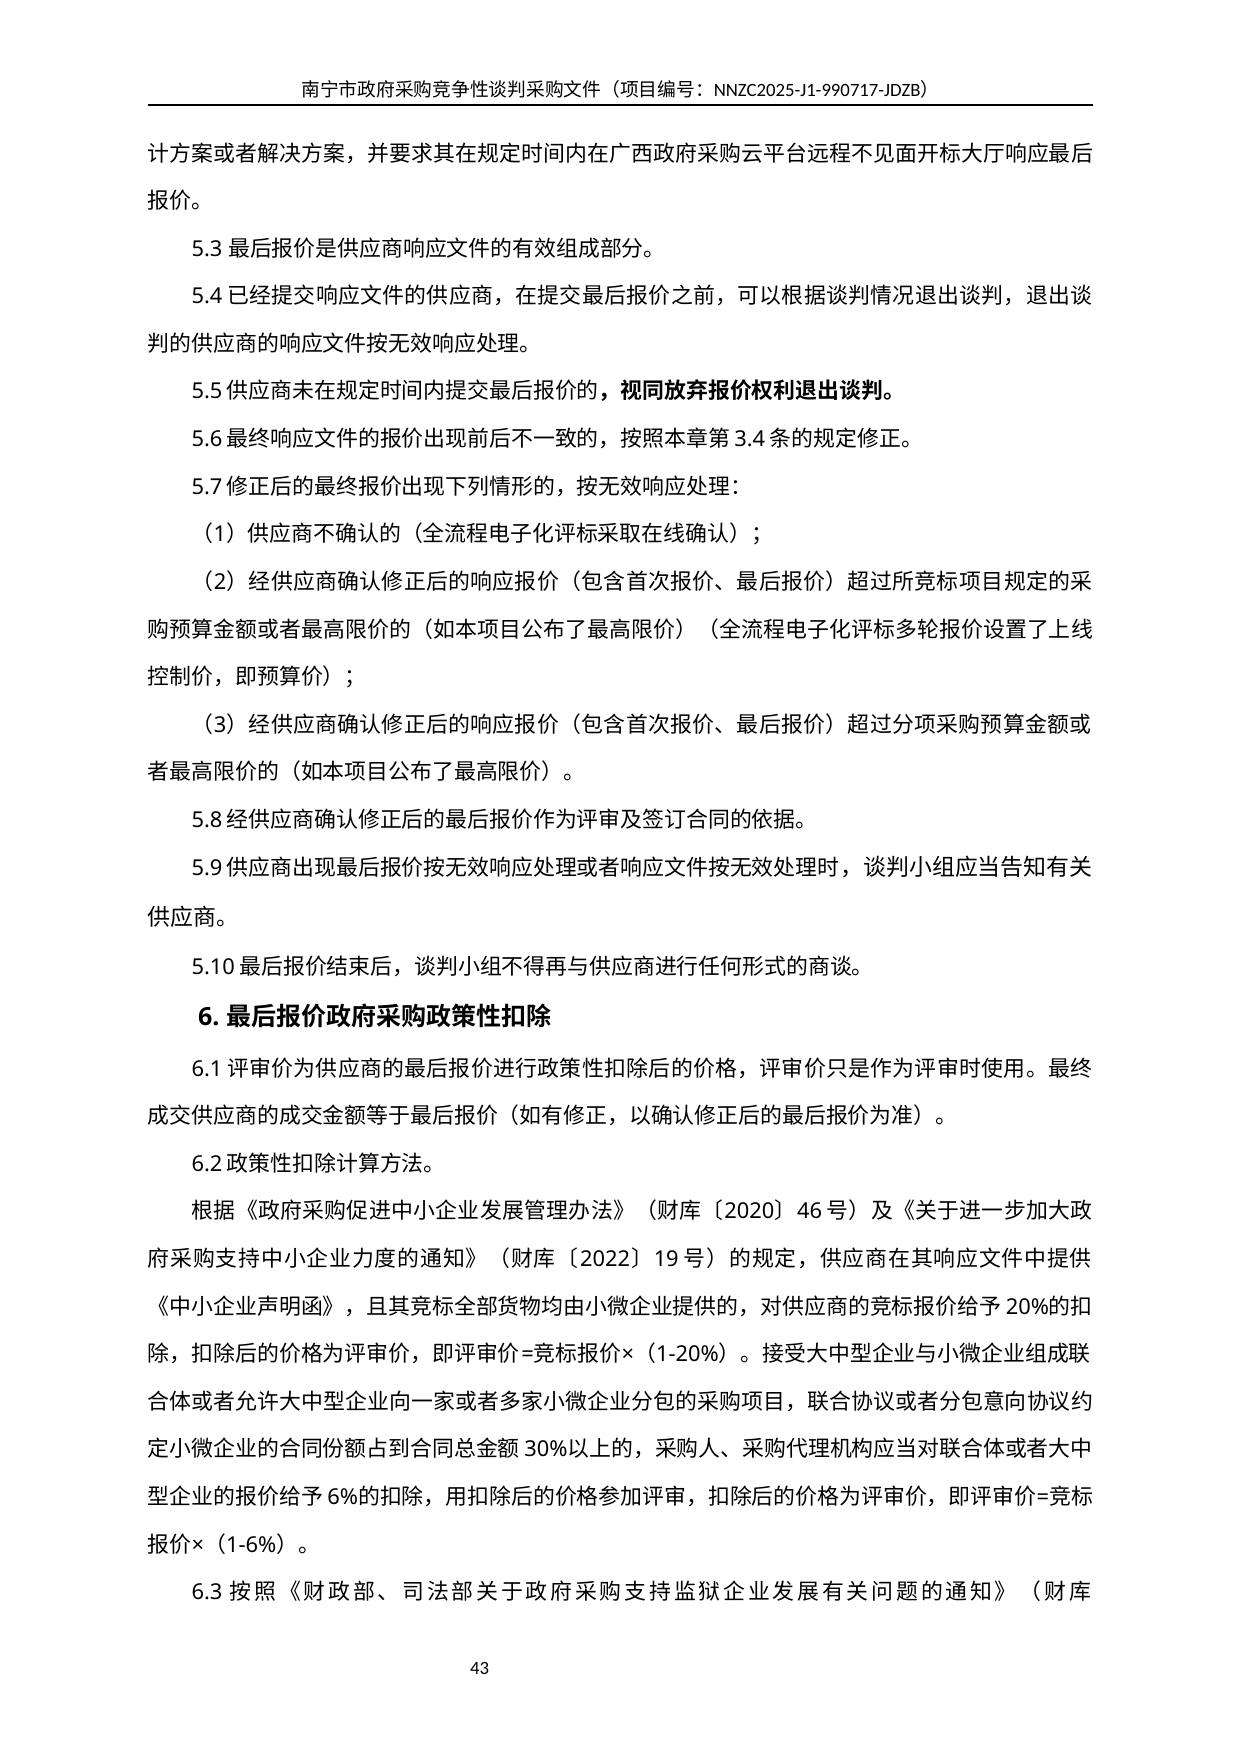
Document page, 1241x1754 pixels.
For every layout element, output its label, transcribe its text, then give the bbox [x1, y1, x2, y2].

text （3）经供应商确认修正后的响应报价（包含首次报价、最后报价）超过分项采购预算金额或者最高限价的（如本项目公布了最高限价）。 [148, 707, 1093, 786]
text 5.9供应商出现最后报价按无效响应处理或者响应文件按无效处理时，谈判小组应当告知有关供应商。 [148, 849, 1093, 932]
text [148, 1574, 1093, 1606]
text 6. 最后报价政府采购政策性扣除 [148, 996, 1093, 1033]
text 5.5供应商未在规定时间内提交最后报价的，视同放弃报价权利退出谈判。 [148, 373, 1093, 405]
text 根据《政府采购促进中小企业发展管理办法》（财库〔2020〕46号）及《关于进一步加大政府采购支持中小企业力度的通知》（财库〔2022〕19号）的规定，供应商在其响应文件中提供《中小企业声明函》，且其竞标全部货物均由小微企业提供的，对供应商的竞标报价给予20%的扣除，扣除后的价格为评审价，即评审价=竞标报价×（1-20%）。接受大中型企业与小微企业组成联合体或者允许大中型企业向一家或者多家小微企业分包的采购项目，联合协议或者分包意向协议约定小微企业的合同份额占到合同总金额30%以上的，采购人、采购代理机构应当对联合体或者大中型企业的报价给予6%的扣除，用扣除后的价格参加评审，扣除后的价格为评审价，即评审价=竞标报价×（1-6%）。 [148, 1193, 1093, 1558]
text 5.10最后报价结束后，谈判小组不得再与供应商进行任何形式的商谈。 [148, 949, 1093, 981]
text （2）经供应商确认修正后的响应报价（包含首次报价、最后报价）超过所竞标项目规定的采购预算金额或者最高限价的（如本项目公布了最高限价）（全流程电子化评标多轮报价设置了上线控制价，即预算价）； [148, 564, 1093, 691]
text 5.6最终响应文件的报价出现前后不一致的，按照本章第3.4条的规定修正。 [148, 421, 1093, 453]
text 5.8经供应商确认修正后的最后报价作为评审及签订合同的依据。 [148, 802, 1093, 833]
text （1）供应商不确认的（全流程电子化评标采取在线确认）； [148, 516, 1093, 548]
text 5.7修正后的最终报价出现下列情形的，按无效响应处理： [148, 469, 1093, 501]
text 6.2政策性扣除计算方法。 [148, 1146, 1093, 1178]
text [148, 136, 1093, 215]
text 5.4已经提交响应文件的供应商，在提交最后报价之前，可以根据谈判情况退出谈判，退出谈判的供应商的响应文件按无效响应处理。 [148, 278, 1093, 358]
text 6.1评审价为供应商的最后报价进行政策性扣除后的价格，评审价只是作为评审时使用。最终成交供应商的成交金额等于最后报价（如有修正，以确认修正后的最后报价为准）。 [148, 1051, 1093, 1130]
text 5.3 最后报价是供应商响应文件的有效组成部分。 [148, 231, 1093, 263]
